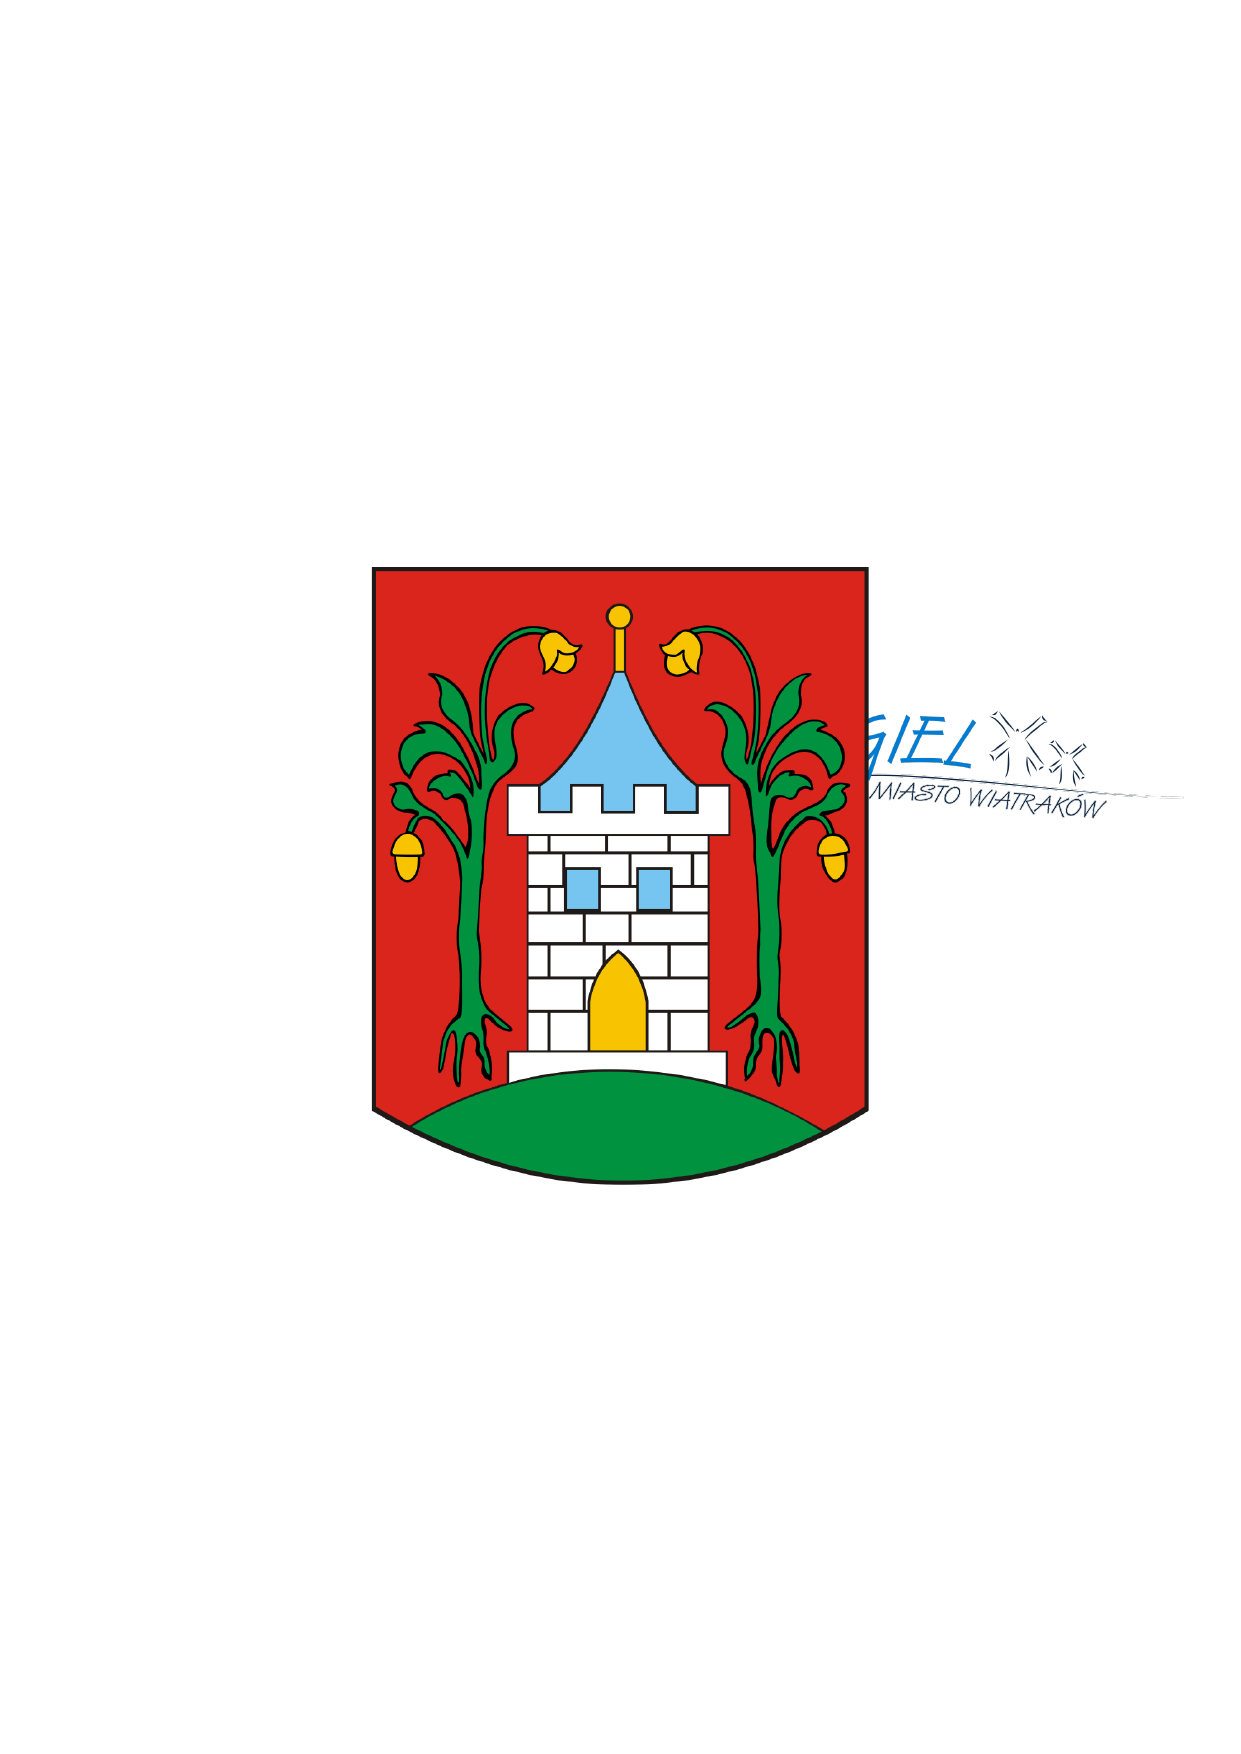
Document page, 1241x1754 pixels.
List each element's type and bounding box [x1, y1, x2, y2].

picture [371, 567, 1194, 1185]
